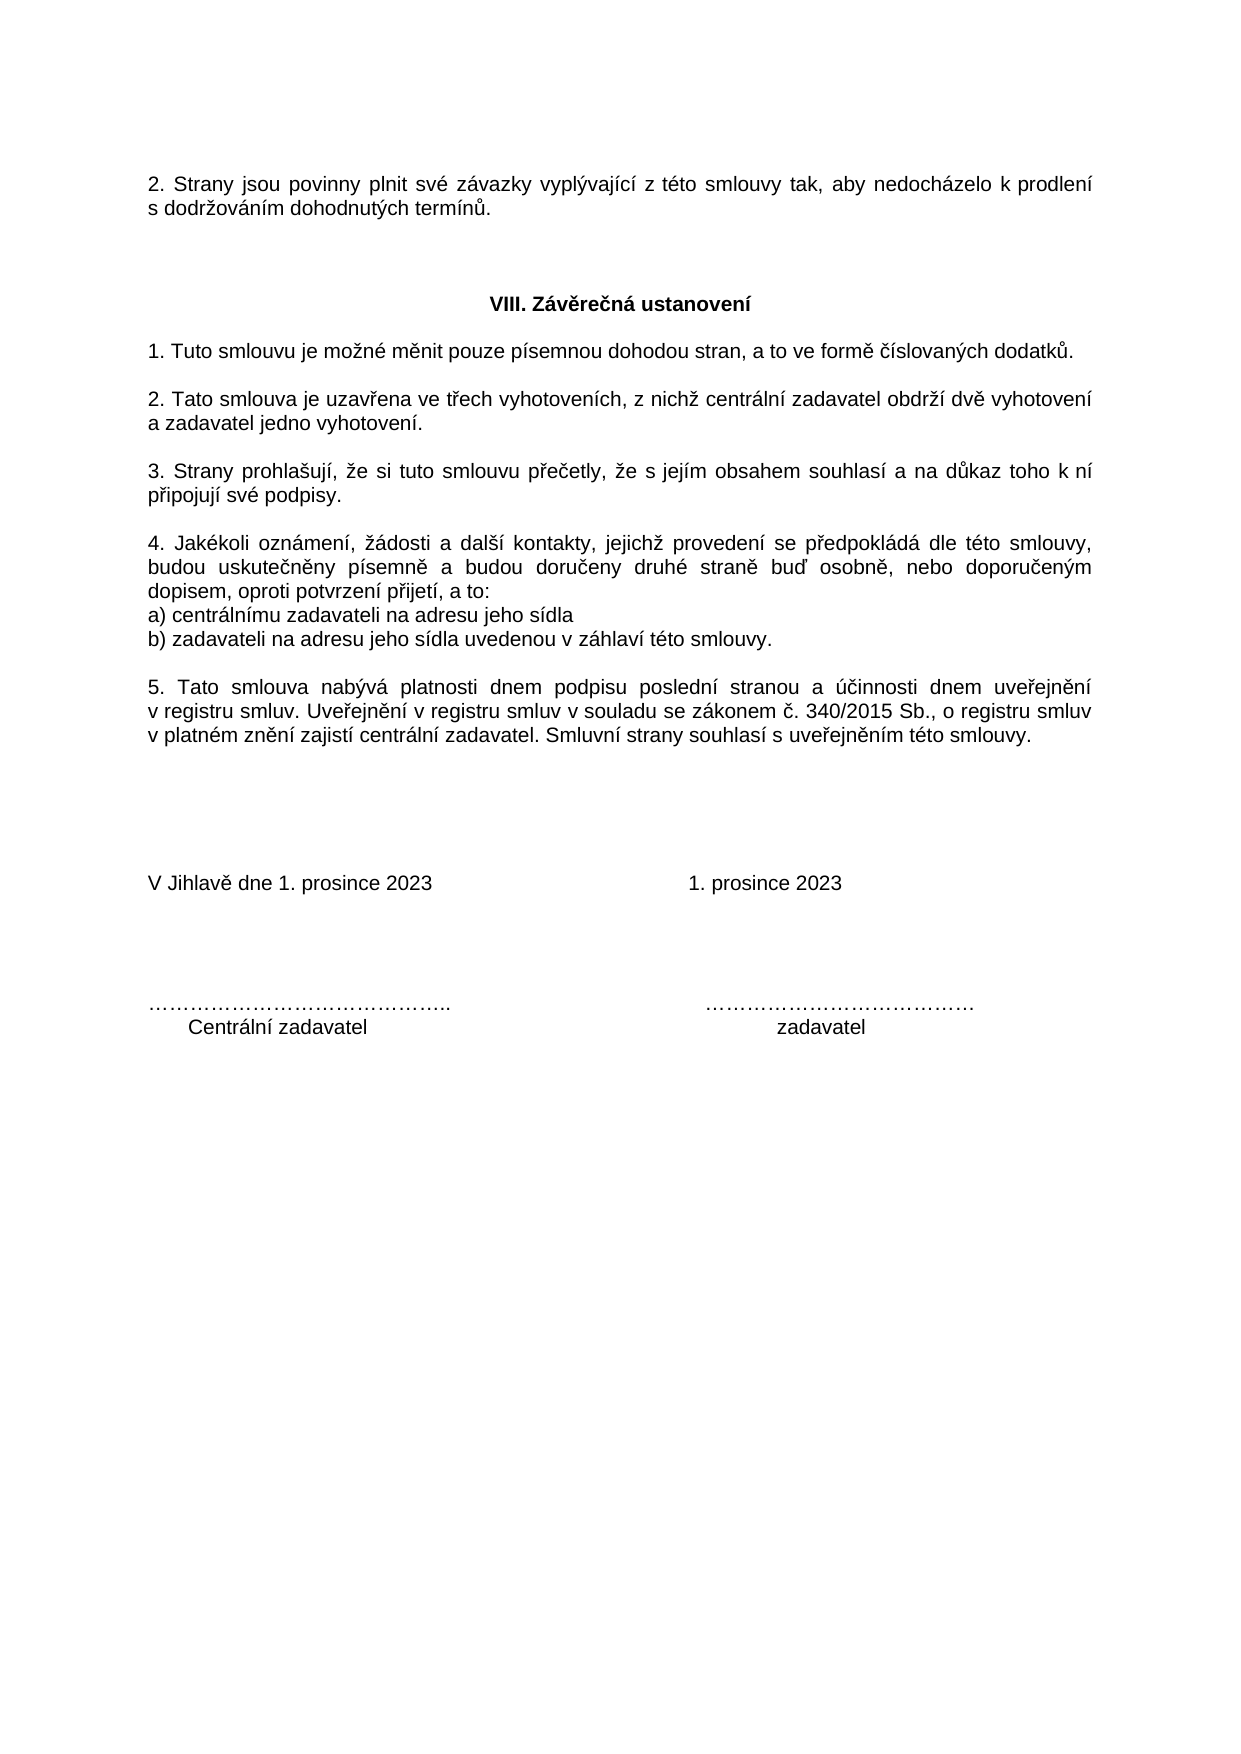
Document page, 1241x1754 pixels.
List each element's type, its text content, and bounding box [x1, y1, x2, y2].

text a) centrálnímu zadavateli na adresu jeho sídla [148, 603, 1093, 627]
text V Jihlavě dne 1. prosince 2023 1. prosince 2023 [148, 871, 1093, 895]
text …………………………………….. ………………………………… [148, 991, 1093, 1015]
text Centrální zadavatel zadavatel [148, 1015, 1093, 1039]
text 3. Strany prohlašují, že si tuto smlouvu přečetly, že s jejím obsahem souhlasí a na důkaz toho k ní připojují své podpisy. [148, 459, 1093, 507]
text 1. Tuto smlouvu je možné měnit pouze písemnou dohodou stran, a to ve formě číslovaných dodatků. [148, 339, 1093, 363]
text VIII. Závěrečná ustanovení [148, 291, 1093, 315]
text 2. Strany jsou povinny plnit své závazky vyplývající z této smlouvy tak, aby nedocházelo k prodlení s dodržováním dohodnutých termínů. [148, 172, 1093, 219]
text 4. Jakékoli oznámení, žádosti a další kontakty, jejichž provedení se předpokládá dle této smlouvy, budou uskutečněny písemně a budou doručeny druhé straně buď osobně, nebo doporučeným dopisem, oproti potvrzení přijetí, a to: [148, 531, 1093, 603]
text 2. Tato smlouva je uzavřena ve třech vyhotoveních, z nichž centrální zadavatel obdrží dvě vyhotovení a zadavatel jedno vyhotovení. [148, 387, 1093, 435]
text 5. Tato smlouva nabývá platnosti dnem podpisu poslední stranou a účinnosti dnem uveřejnění v registru smluv. Uveřejnění v registru smluv v souladu se zákonem č. 340/2015 Sb., o registru smluv v platném znění zajistí centrální zadavatel. Smluvní strany souhlasí s uveřejněním této smlouvy. [148, 675, 1093, 747]
text b) zadavateli na adresu jeho sídla uvedenou v záhlaví této smlouvy. [148, 627, 1093, 651]
